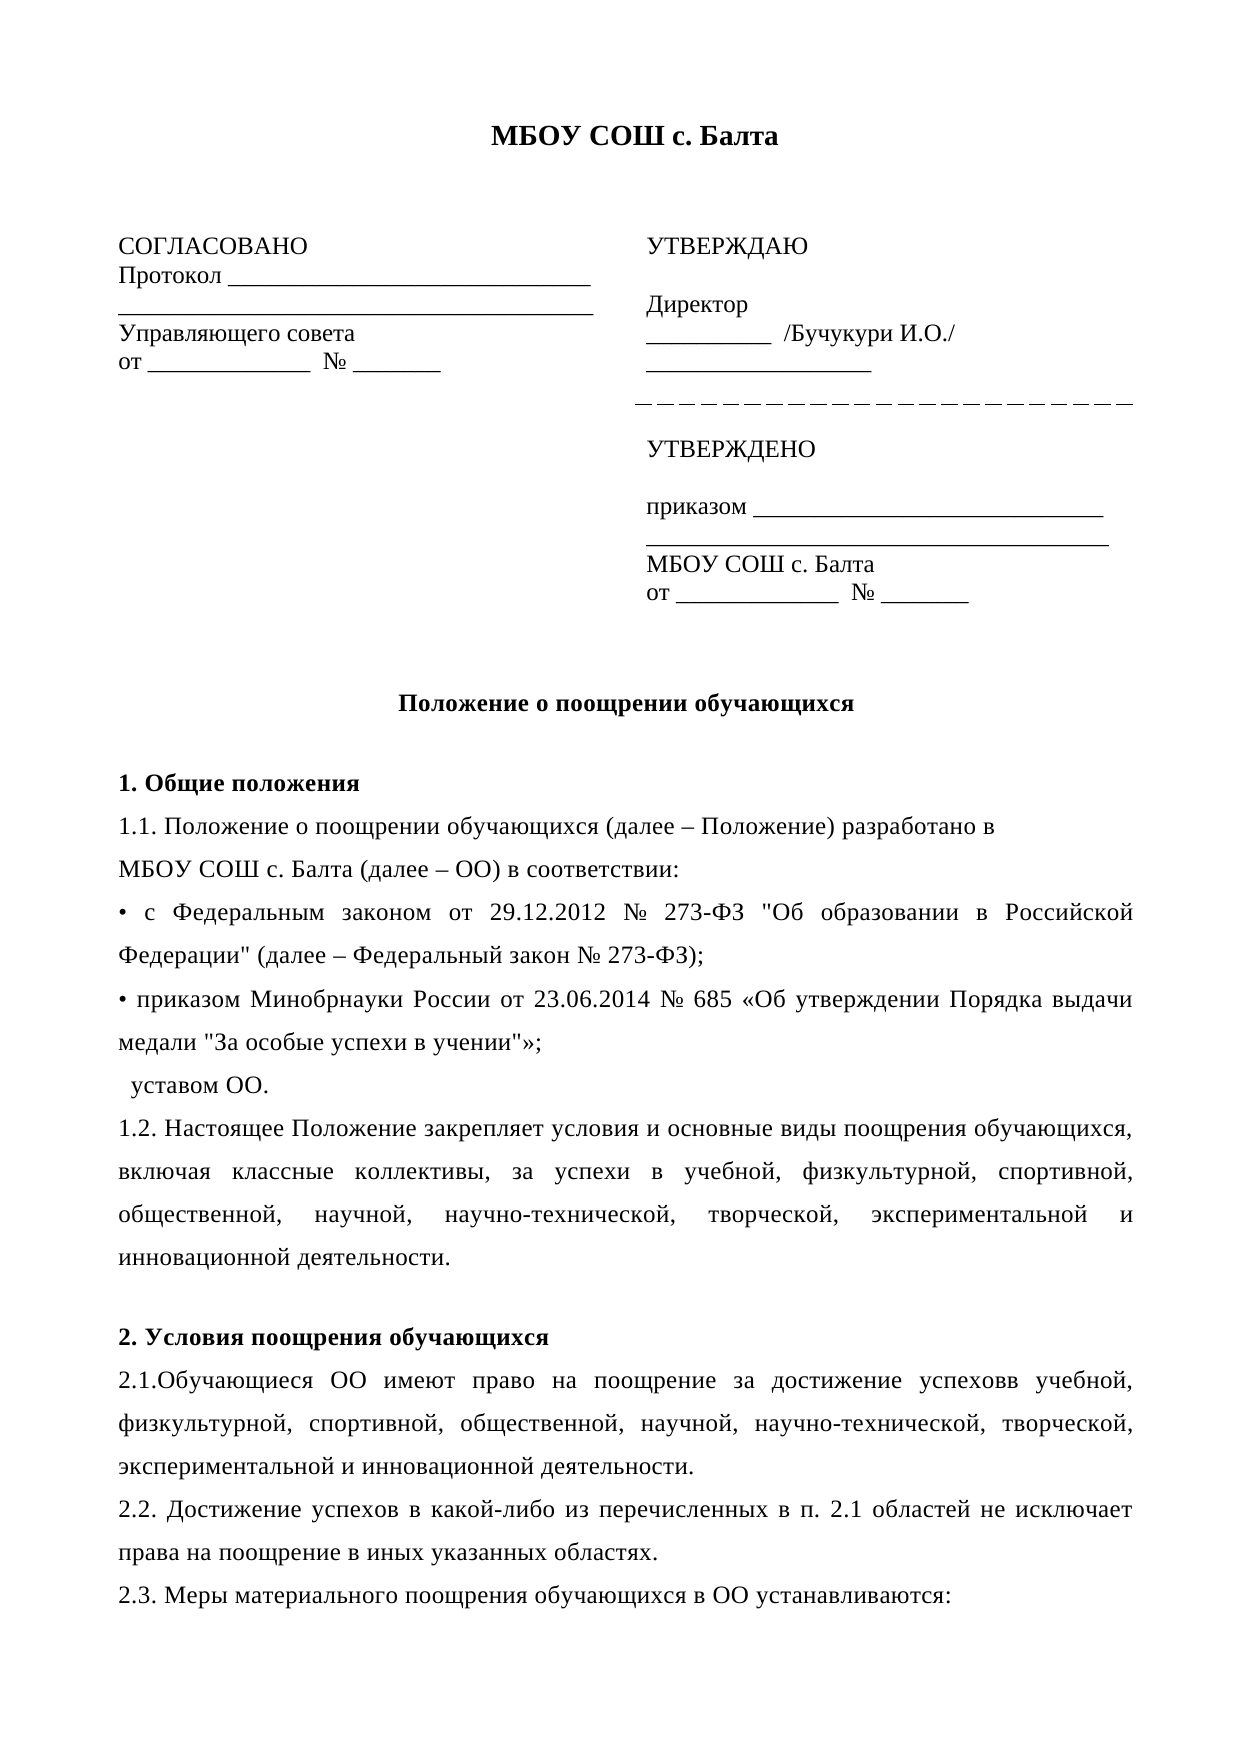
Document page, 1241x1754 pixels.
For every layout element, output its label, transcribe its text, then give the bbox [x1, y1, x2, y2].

text МБОУ СОШ с. Балта [118, 118, 1152, 152]
text Положение о поощрении обучающихся [118, 688, 1135, 717]
table_header СОГЛАСОВАНО Протокол _____________________________ ______________________________________ Управляющего совета от _____________ № _______ [107, 231, 635, 635]
text 1.1. Положение о поощрении обучающихся (далее – Положение) разработано в [118, 811, 1135, 840]
text 1.2. Настоящее Положение закрепляет условия и основные виды поощрения обучающихся, включая классные коллективы, за успехи в учебной, физкультурной, спортивной, общественной, научной, научно-технической, творческой, экспериментальной и инновационной деятельности. [118, 1113, 1135, 1271]
text • с Федеральным законом от 29.12.2012 № 273-ФЗ "Об образовании в Российской Федерации" (далее – Федеральный закон № 273-ФЗ); [118, 897, 1135, 969]
text • приказом Минобрнауки России от 23.06.2014 № 685 «Об утверждении Порядка выдачи медали "За особые успехи в учении"»; [118, 984, 1135, 1056]
table_header УТВЕРЖДАЮ Директор __________ /Бучукури И.О./ __________________ [635, 231, 1133, 404]
text МБОУ СОШ с. Балта (далее – ОО) в соответствии: [118, 854, 1135, 883]
text уставом ОО. [131, 1070, 1135, 1099]
text 2.1.Обучающиеся ОО имеют право на поощрение за достижение успеховв учебной, физкультурной, спортивной, общественной, научной, научно-технической, творческой, экспериментальной и инновационной деятельности. [118, 1365, 1135, 1480]
text 2. Условия поощрения обучающихся [118, 1322, 1135, 1350]
text 2.3. Меры материального поощрения обучающихся в ОО устанавливаются: [118, 1580, 1135, 1609]
text 2.2. Достижение успехов в какой-либо из перечисленных в п. 2.1 областей не исключает права на поощрение в иных указанных областях. [118, 1494, 1135, 1566]
text 1. Общие положения [118, 768, 1135, 797]
table_cell УТВЕРЖДЕНО приказом ____________________________ _____________________________________ МБОУ СОШ с. Балта от _____________ № _______ [635, 404, 1133, 635]
